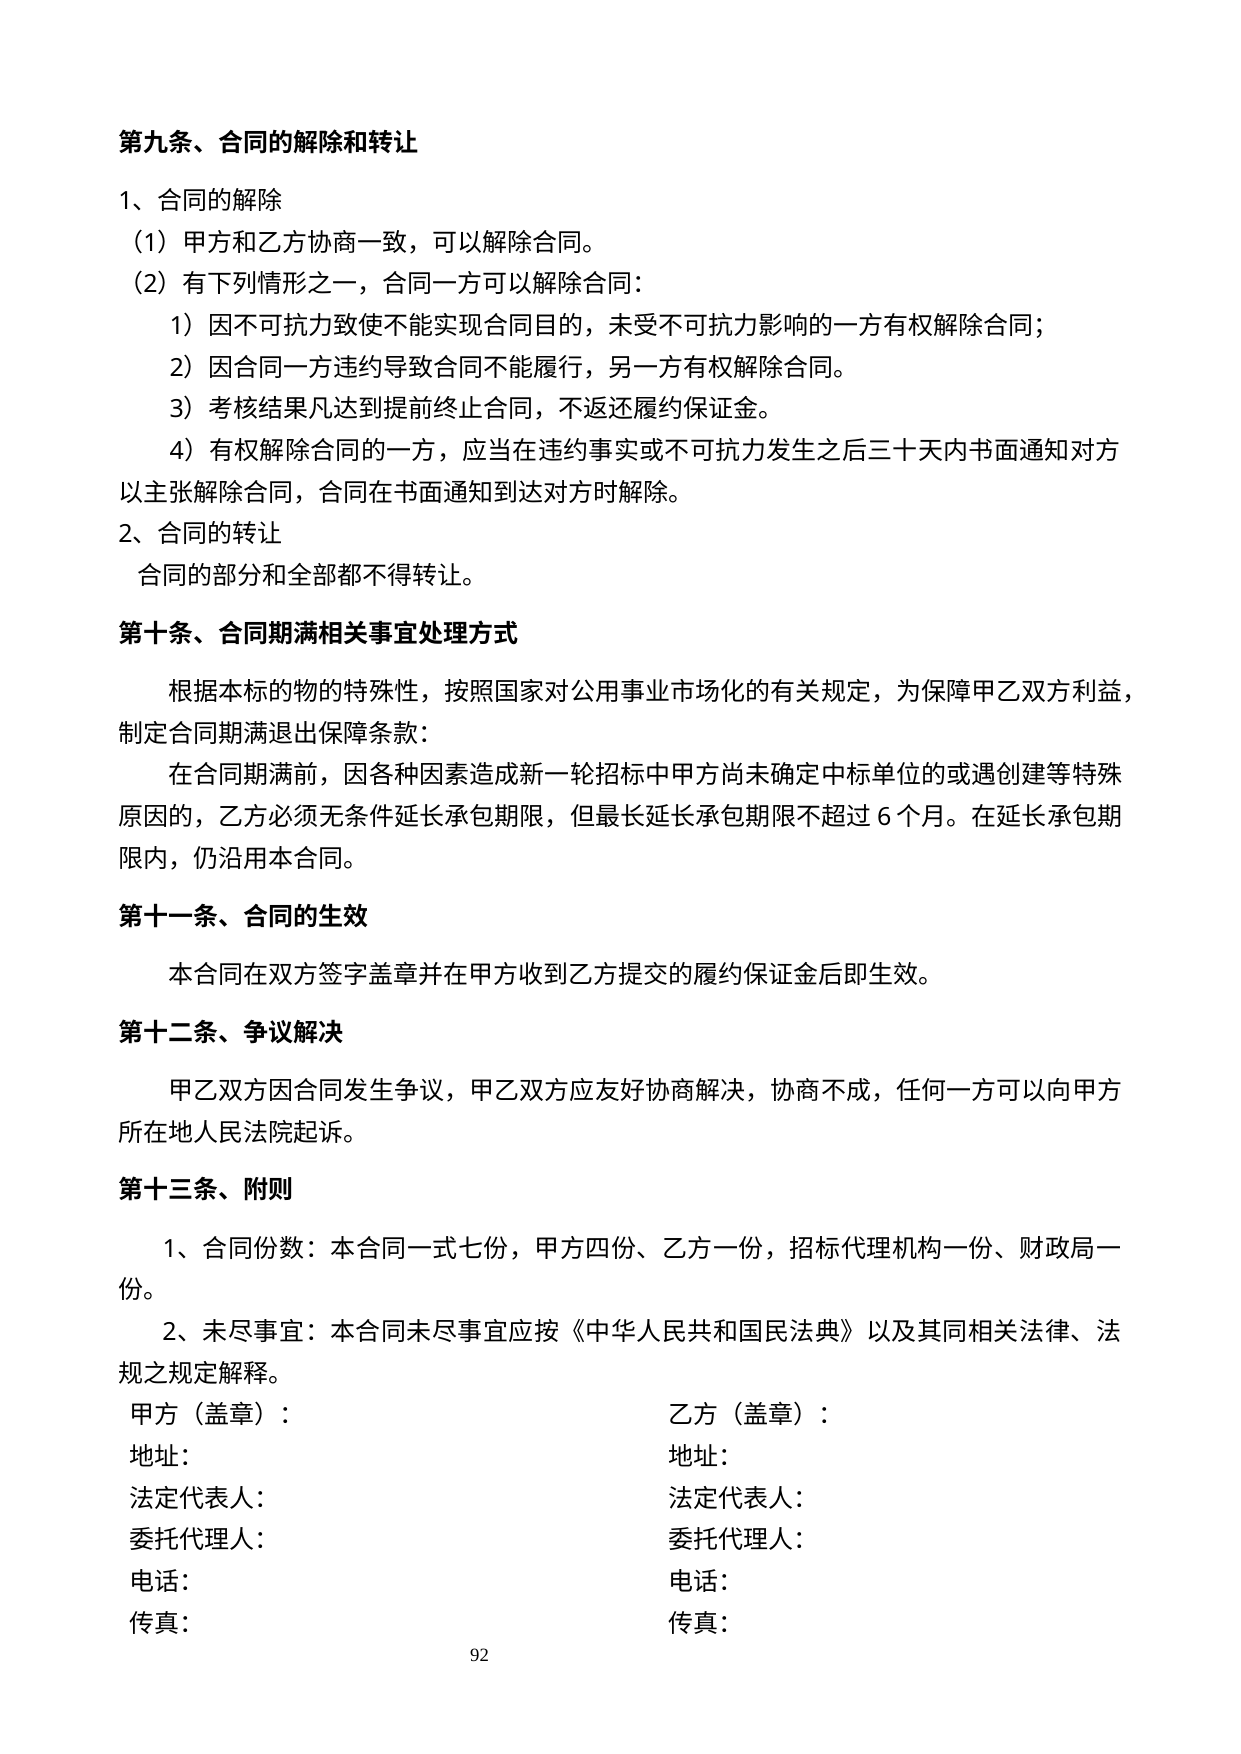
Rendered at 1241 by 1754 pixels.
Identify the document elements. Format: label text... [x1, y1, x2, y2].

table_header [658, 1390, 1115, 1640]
text 本合同在双方签字盖章并在甲方收到乙方提交的履约保证金后即生效。 [118, 950, 1122, 992]
text 4）有权解除合同的一方，应当在违约事实或不可抗力发生之后三十天内书面通知对方以主张解除合同，合同在书面通知到达对方时解除。 [118, 426, 1122, 509]
text 第十三条、附则 [118, 1166, 1122, 1207]
text 1、合同份数：本合同一式七份，甲方四份、乙方一份，招标代理机构一份、财政局一份。 [118, 1224, 1122, 1307]
text 根据本标的物的特殊性，按照国家对公用事业市场化的有关规定，为保障甲乙双方利益，制定合同期满退出保障条款： [118, 667, 1122, 751]
text 甲乙双方因合同发生争议，甲乙双方应友好协商解决，协商不成，任何一方可以向甲方所在地人民法院起诉。 [118, 1066, 1122, 1149]
text 2）因合同一方违约导致合同不能履行，另一方有权解除合同。 [118, 343, 1122, 384]
text 在合同期满前，因各种因素造成新一轮招标中甲方尚未确定中标单位的或遇创建等特殊原因的，乙方必须无条件延长承包期限，但最长延长承包期限不超过6个月。在延长承包期限内，仍沿用本合同。 [118, 751, 1122, 876]
text 第十二条、争议解决 [118, 1008, 1122, 1049]
text 第九条、合同的解除和转让 [118, 118, 1122, 160]
text 1）因不可抗力致使不能实现合同目的，未受不可抗力影响的一方有权解除合同； [118, 301, 1122, 343]
text （2）有下列情形之一，合同一方可以解除合同： [118, 259, 1122, 301]
text 2、合同的转让 [118, 509, 1122, 551]
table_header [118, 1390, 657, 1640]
text （1）甲方和乙方协商一致，可以解除合同。 [118, 218, 1122, 259]
text 第十一条、合同的生效 [118, 892, 1122, 933]
text 合同的部分和全部都不得转让。 [118, 551, 1122, 593]
text 2、未尽事宜：本合同未尽事宜应按《中华人民共和国民法典》以及其同相关法律、法规之规定解释。 [118, 1307, 1122, 1390]
text 3）考核结果凡达到提前终止合同，不返还履约保证金。 [118, 384, 1122, 426]
text 1、合同的解除 [118, 176, 1122, 218]
text 第十条、合同期满相关事宜处理方式 [118, 609, 1122, 651]
